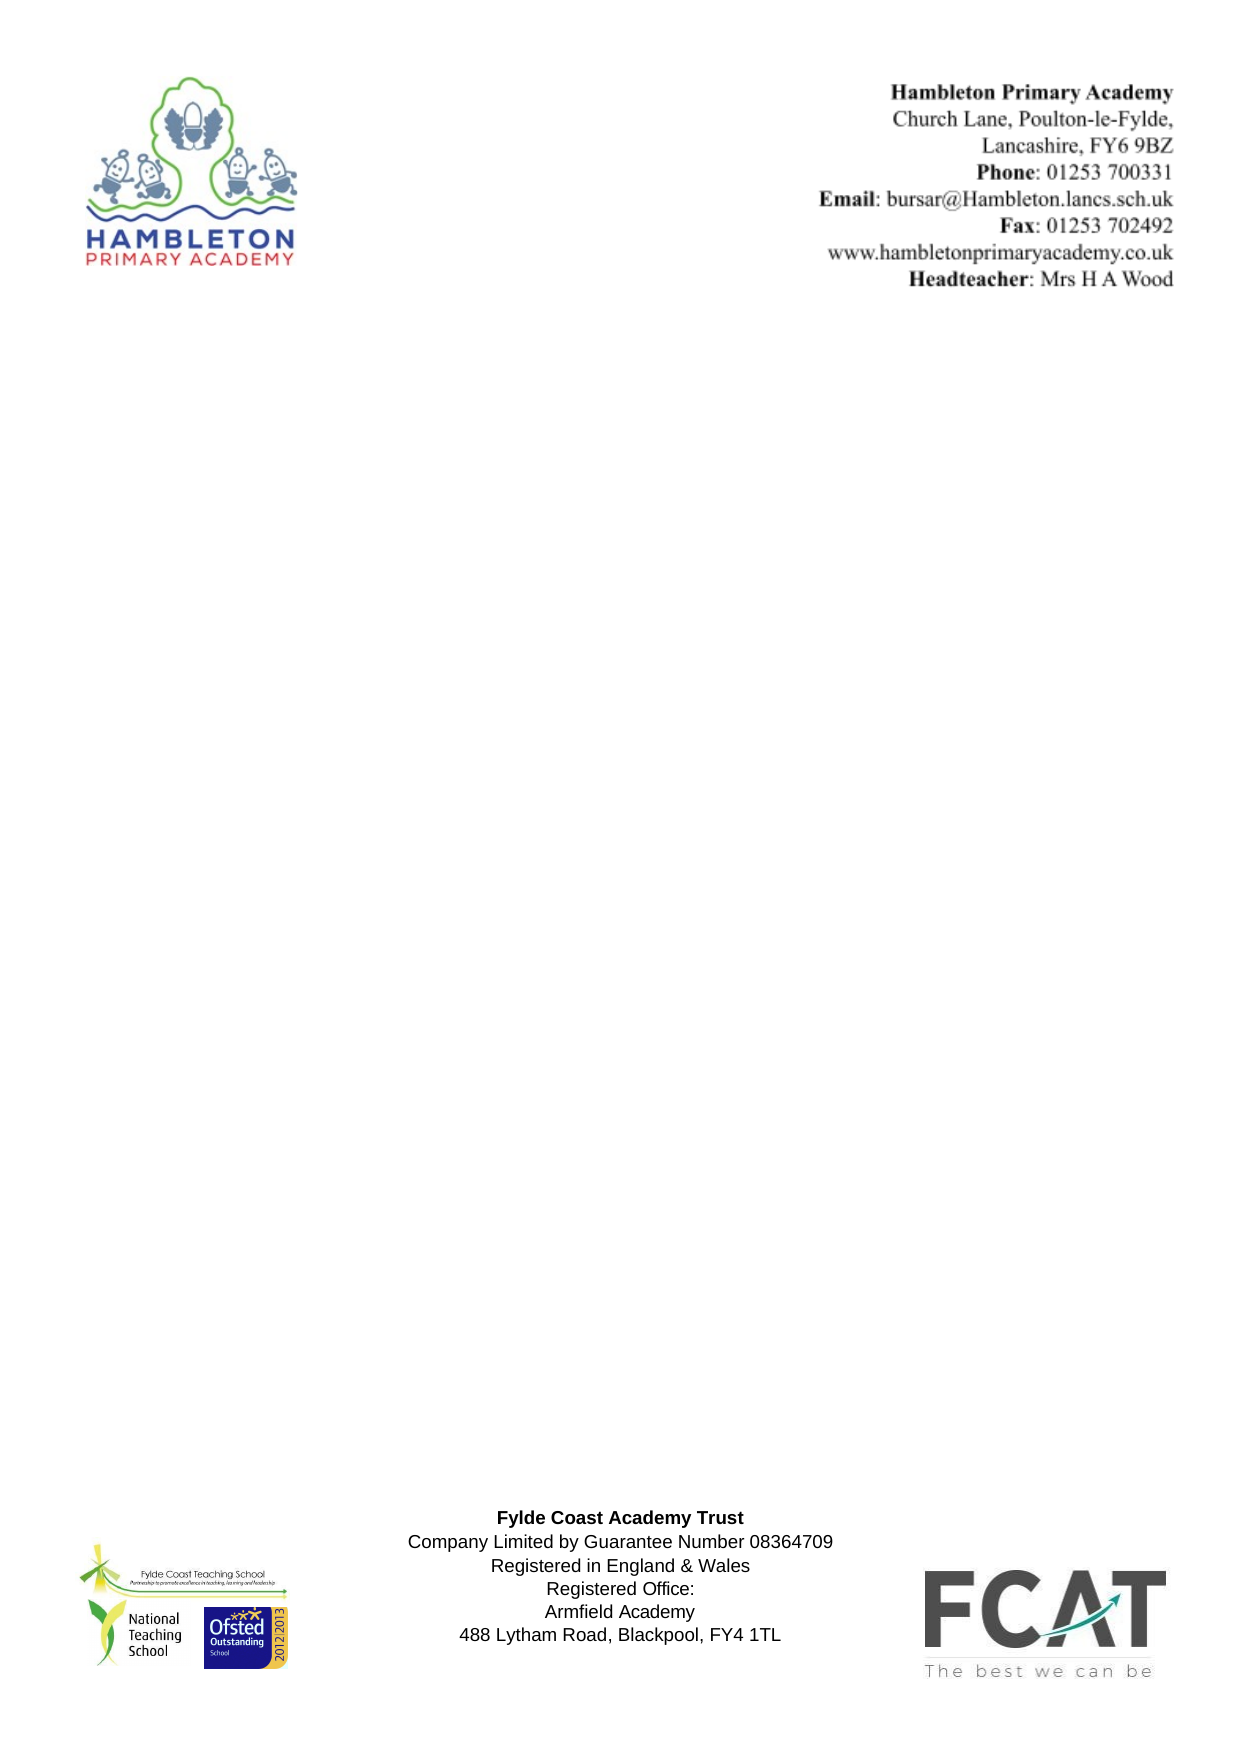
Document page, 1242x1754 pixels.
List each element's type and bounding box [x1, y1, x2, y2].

picture [922, 1567, 1171, 1679]
picture [85, 76, 298, 266]
picture [804, 72, 1188, 327]
picture [75, 1537, 290, 1669]
